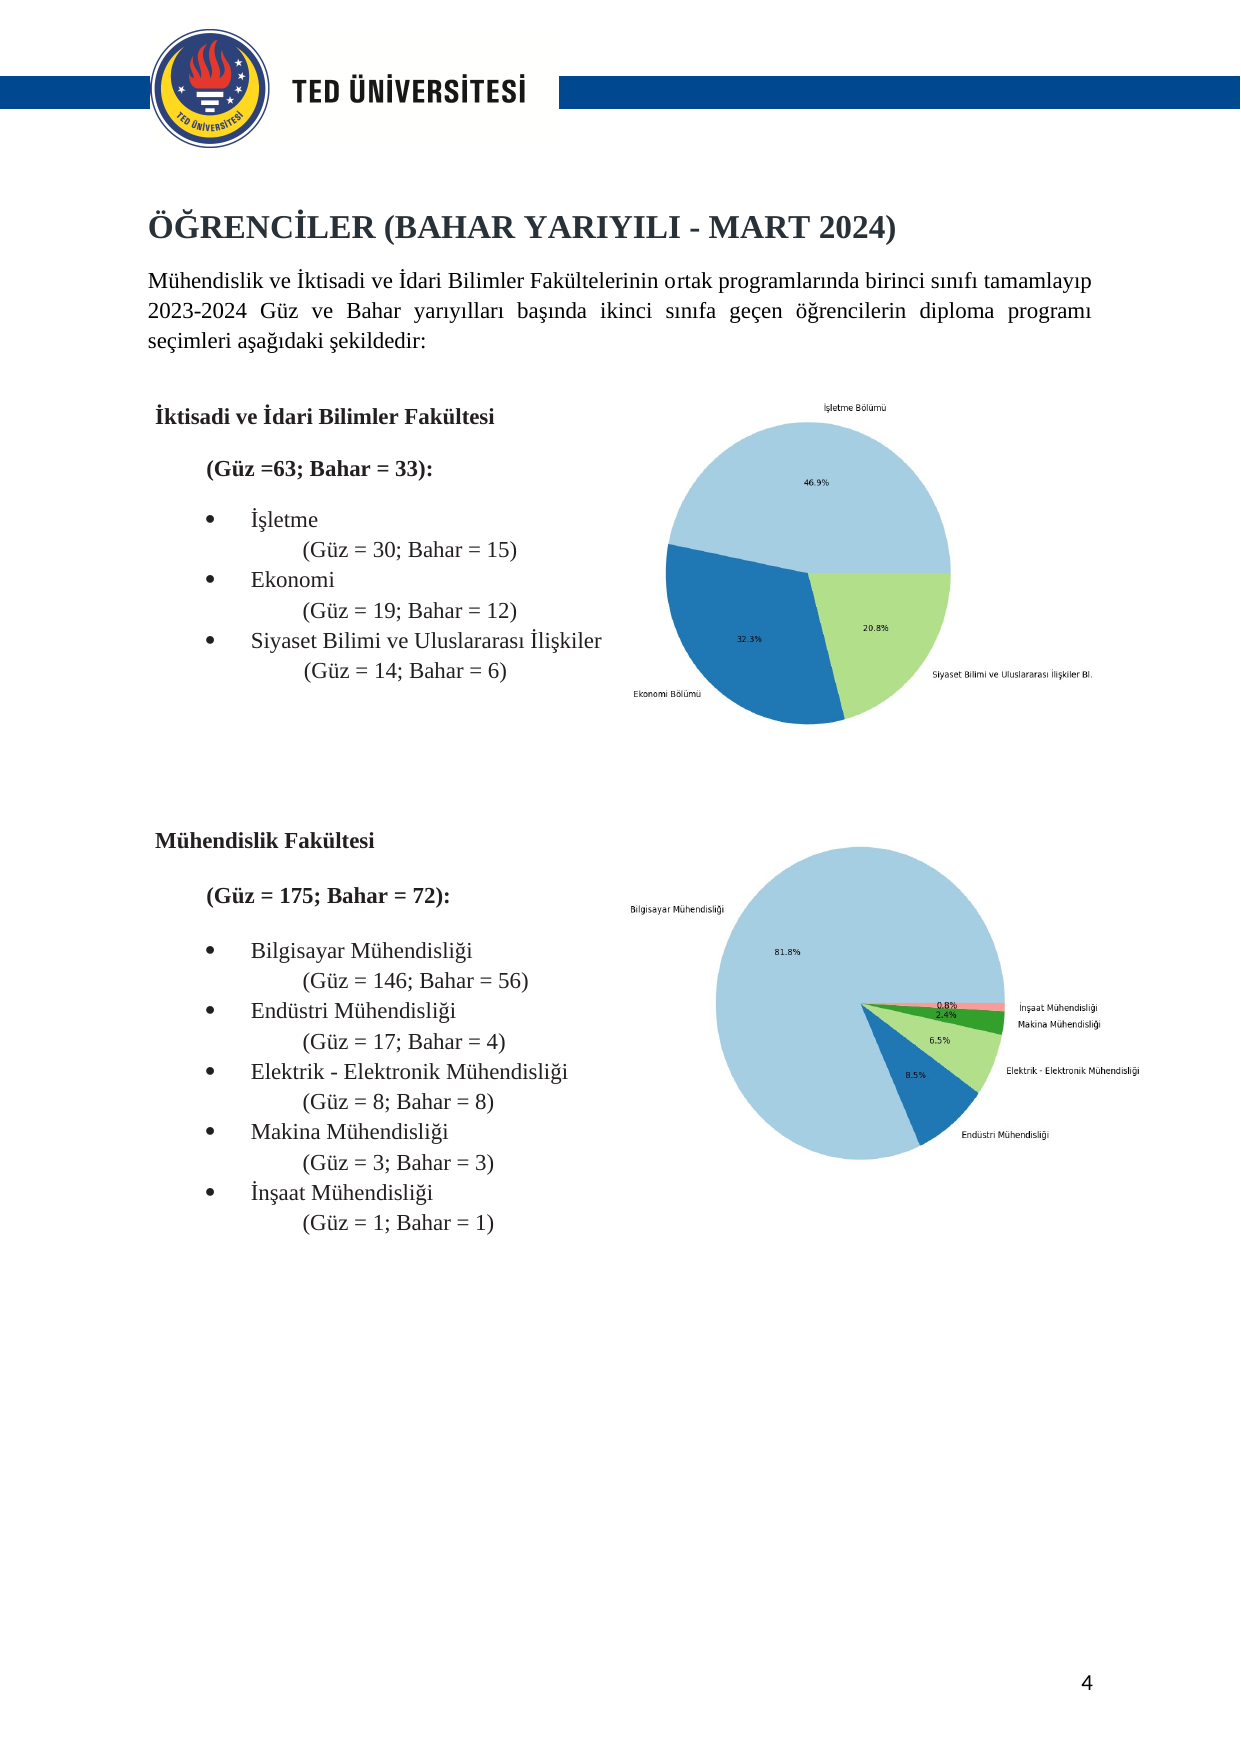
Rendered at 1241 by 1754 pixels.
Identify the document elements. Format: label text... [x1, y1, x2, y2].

picture [150, 29, 559, 148]
table_header İktisadi ve İdari Bilimler Fakültesi (Güz =63; Bahar = 33): İşletme (Güz = 30; Bahar = 15) Ekonomi (Güz = 19; Bahar = 12) Siyaset Bilimi ve Uluslararası İlişkiler (Güz = 14; Bahar = 6) [148, 378, 618, 802]
subtitle ÖĞRENCİLER (BAHAR YARIYILI - MART 2024) [148, 207, 1093, 245]
picture [625, 801, 1145, 1205]
picture [625, 378, 1098, 768]
table_header [618, 378, 1152, 802]
table_cell [618, 802, 1152, 1269]
table_cell Mühendislik Fakültesi (Güz = 175; Bahar = 72): Bilgisayar Mühendisliği (Güz = 146; Bahar = 56) Endüstri Mühendisliği (Güz = 17; Bahar = 4) Elektrik - Elektronik Mühendisliği (Güz = 8; Bahar = 8) Makina Mühendisliği (Güz = 3; Bahar = 3) İnşaat Mühendisliği (Güz = 1; Bahar = 1) [148, 802, 618, 1269]
text Mühendislik ve İktisadi ve İdari Bilimler Fakültelerinin ortak programlarında birinci sınıfı tamamlayıp 2023-2024 Güz ve Bahar yarıyılları başında ikinci sınıfa geçen öğrencilerin diploma programı seçimleri aşağıdaki şekildedir: [148, 267, 1093, 354]
